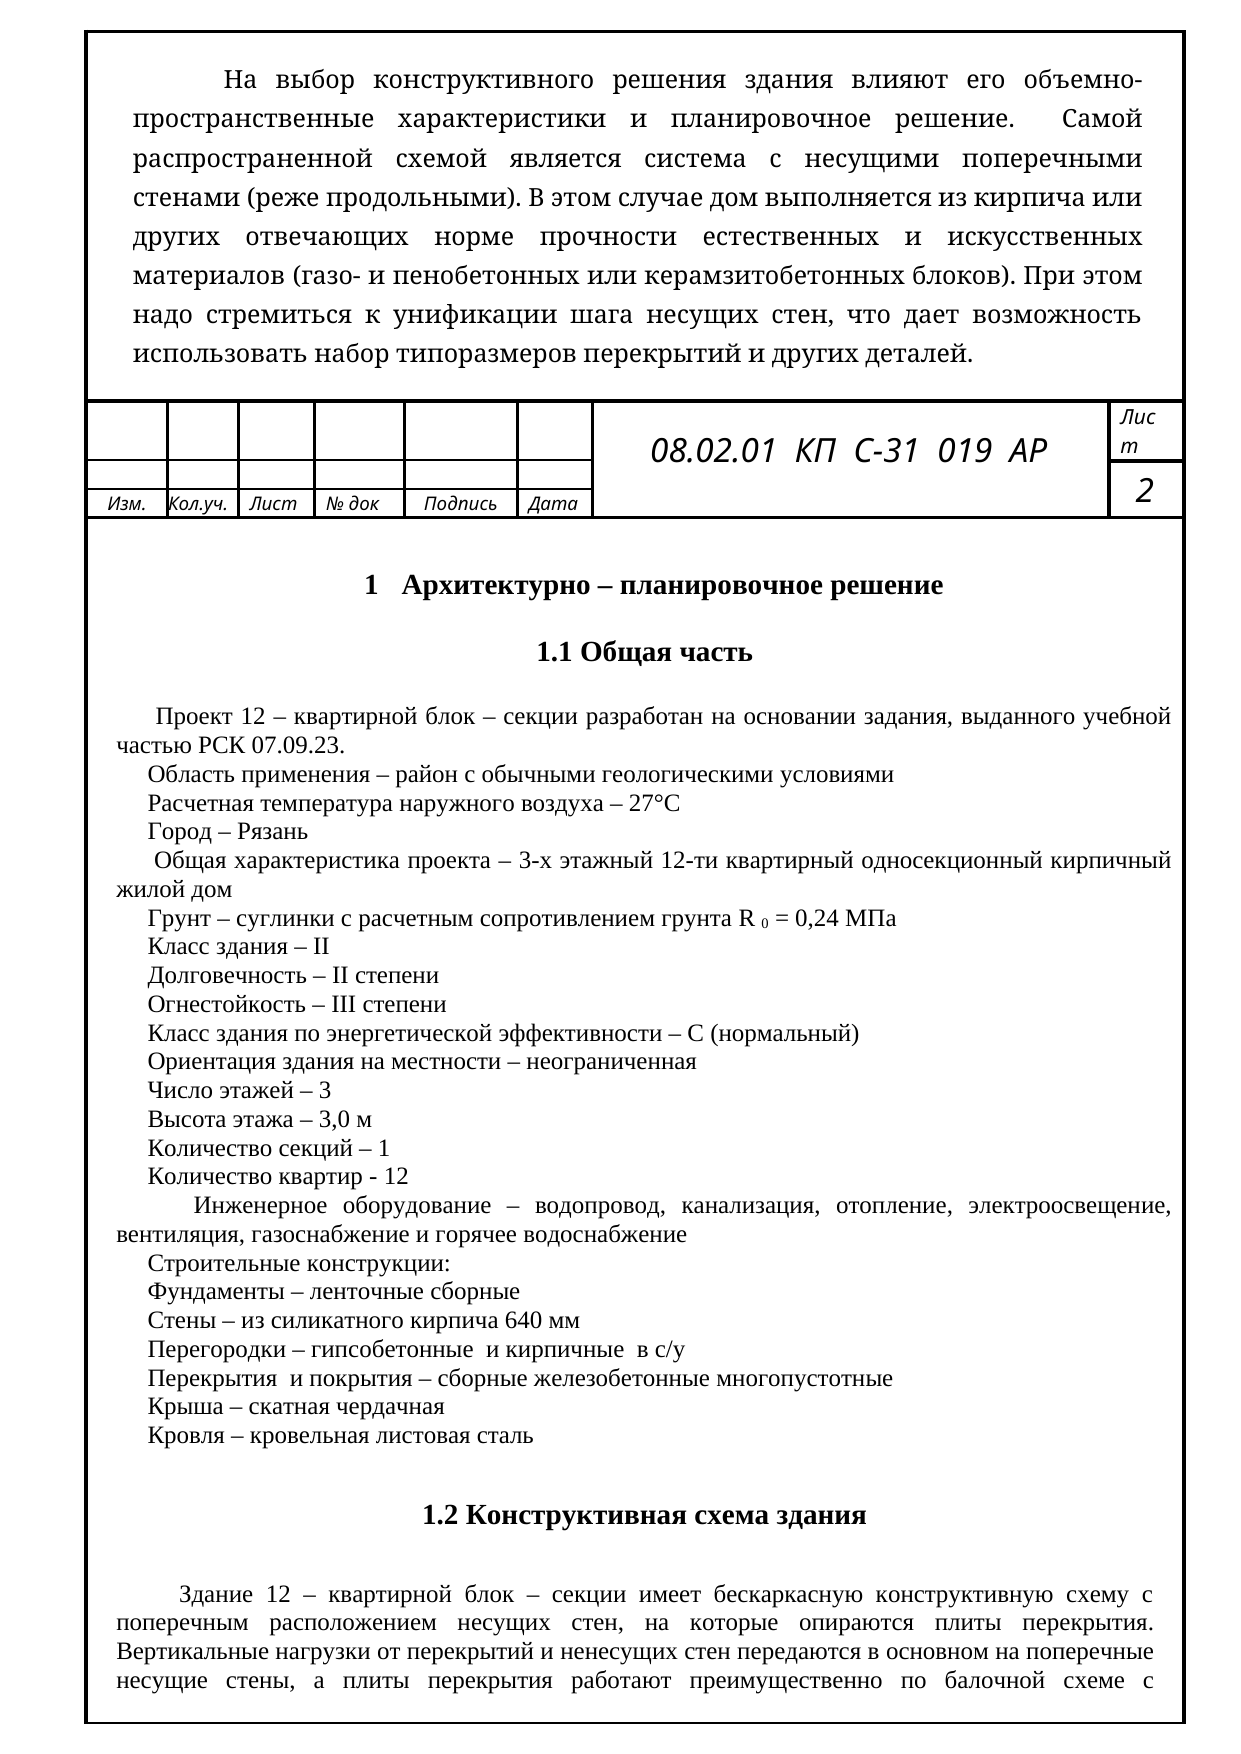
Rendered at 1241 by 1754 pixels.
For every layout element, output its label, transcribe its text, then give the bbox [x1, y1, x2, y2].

table_cell [406, 403, 516, 459]
table_cell [519, 403, 591, 459]
table_cell [88, 461, 166, 487]
table_cell [406, 461, 516, 487]
table_cell 2 [1111, 463, 1182, 516]
table_cell Кол.уч. [169, 490, 237, 516]
table_cell [88, 403, 166, 459]
table_cell Подпись [406, 490, 516, 516]
table_cell [240, 461, 313, 487]
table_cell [88, 33, 1182, 399]
table_cell Лист [240, 490, 313, 516]
table_cell [316, 403, 403, 459]
table_cell Дата [519, 490, 591, 516]
table_cell [519, 461, 591, 487]
table_cell [169, 461, 237, 487]
table_cell [316, 461, 403, 487]
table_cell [88, 519, 1182, 1722]
table_cell 08.02.01 КП С-31 019 АР [594, 403, 1107, 516]
table_cell Изм. [88, 490, 166, 516]
table_cell [169, 403, 237, 459]
table_cell Лист [1111, 403, 1182, 459]
table_cell [240, 403, 313, 459]
table_cell № док [316, 490, 403, 516]
